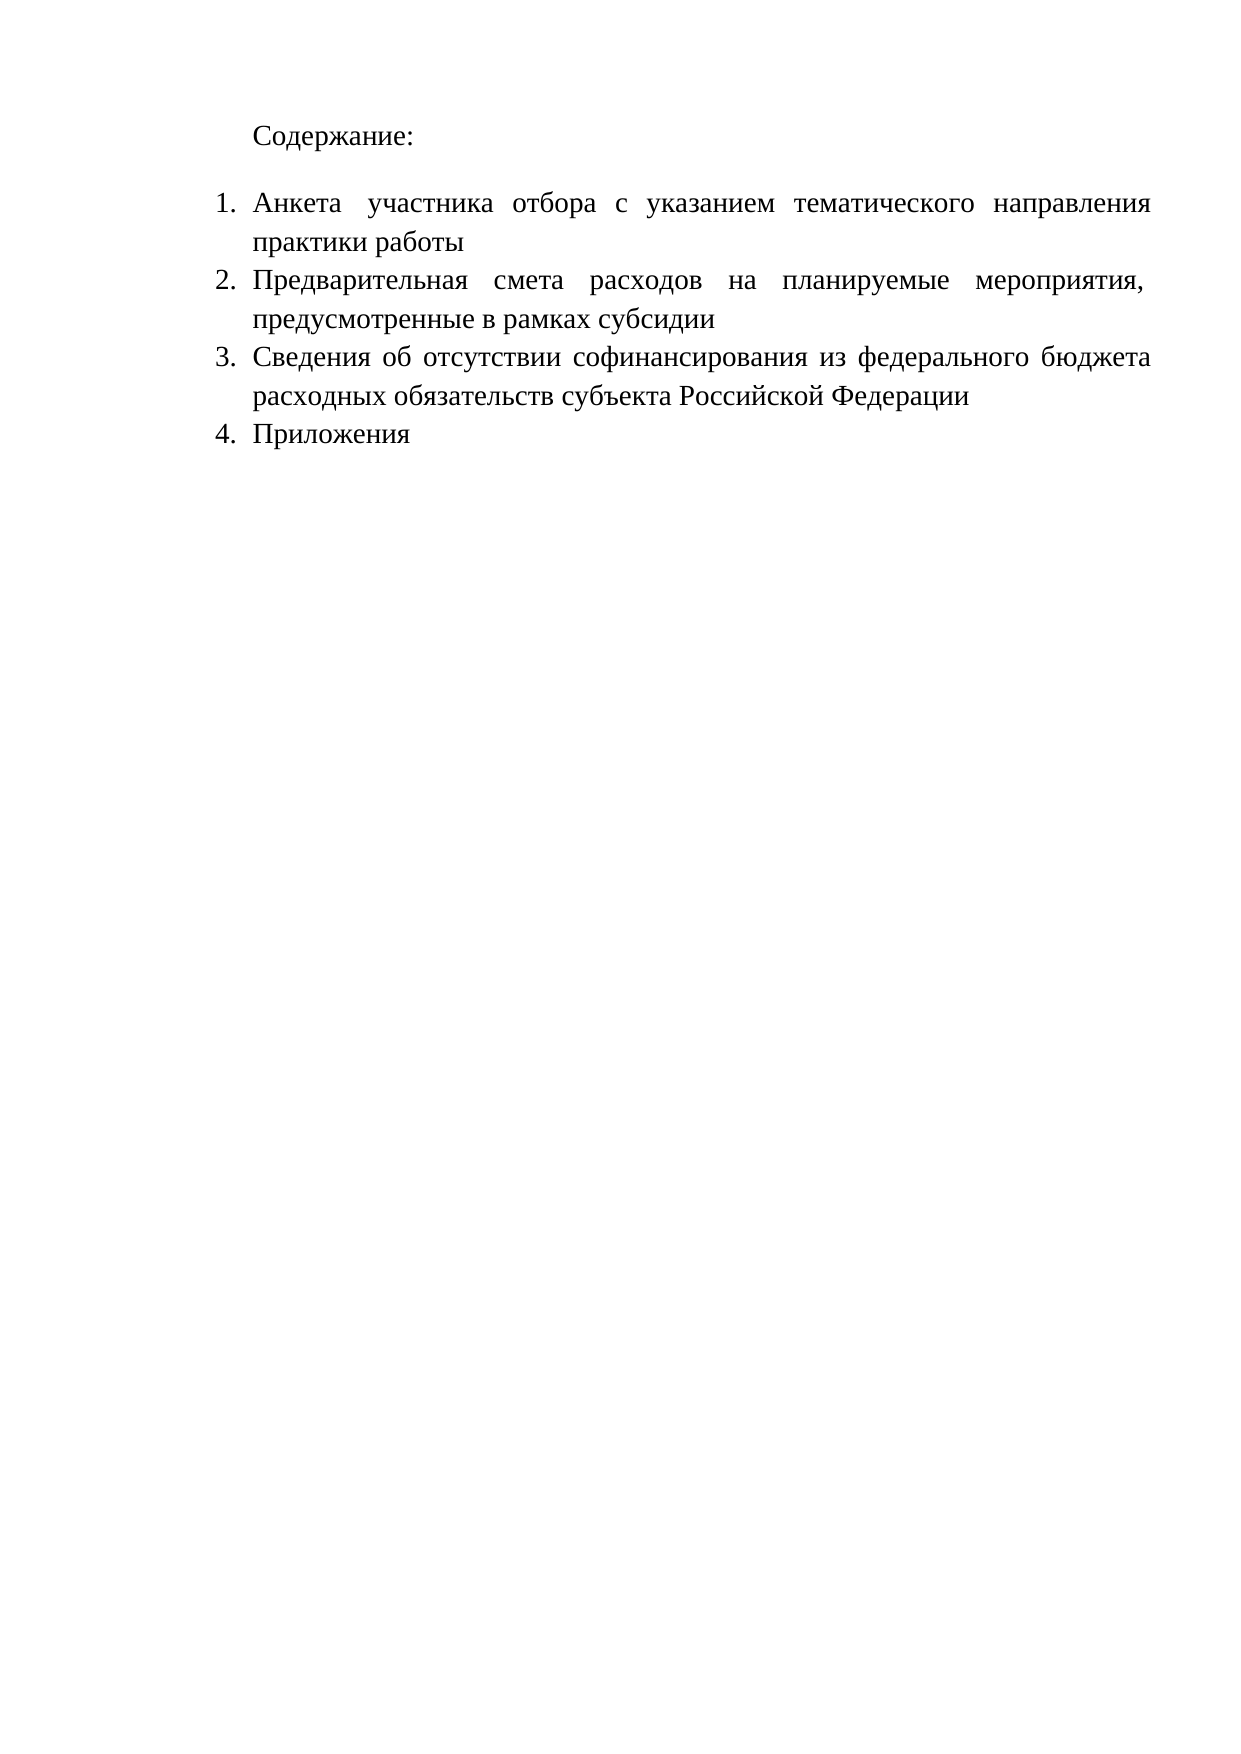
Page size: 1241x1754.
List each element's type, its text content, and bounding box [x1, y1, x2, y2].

text Содержание: [177, 118, 1152, 152]
list Анкета участника отбора с указанием тематического направления практики работы [215, 185, 1152, 257]
list Предварительная смета расходов на планируемые мероприятия, предусмотренные в рамках субсидии [215, 262, 1152, 334]
list Сведения об отсутствии софинансирования из федерального бюджета расходных обязательств субъекта Российской Федерации [215, 339, 1152, 411]
list Приложения [215, 416, 1152, 450]
